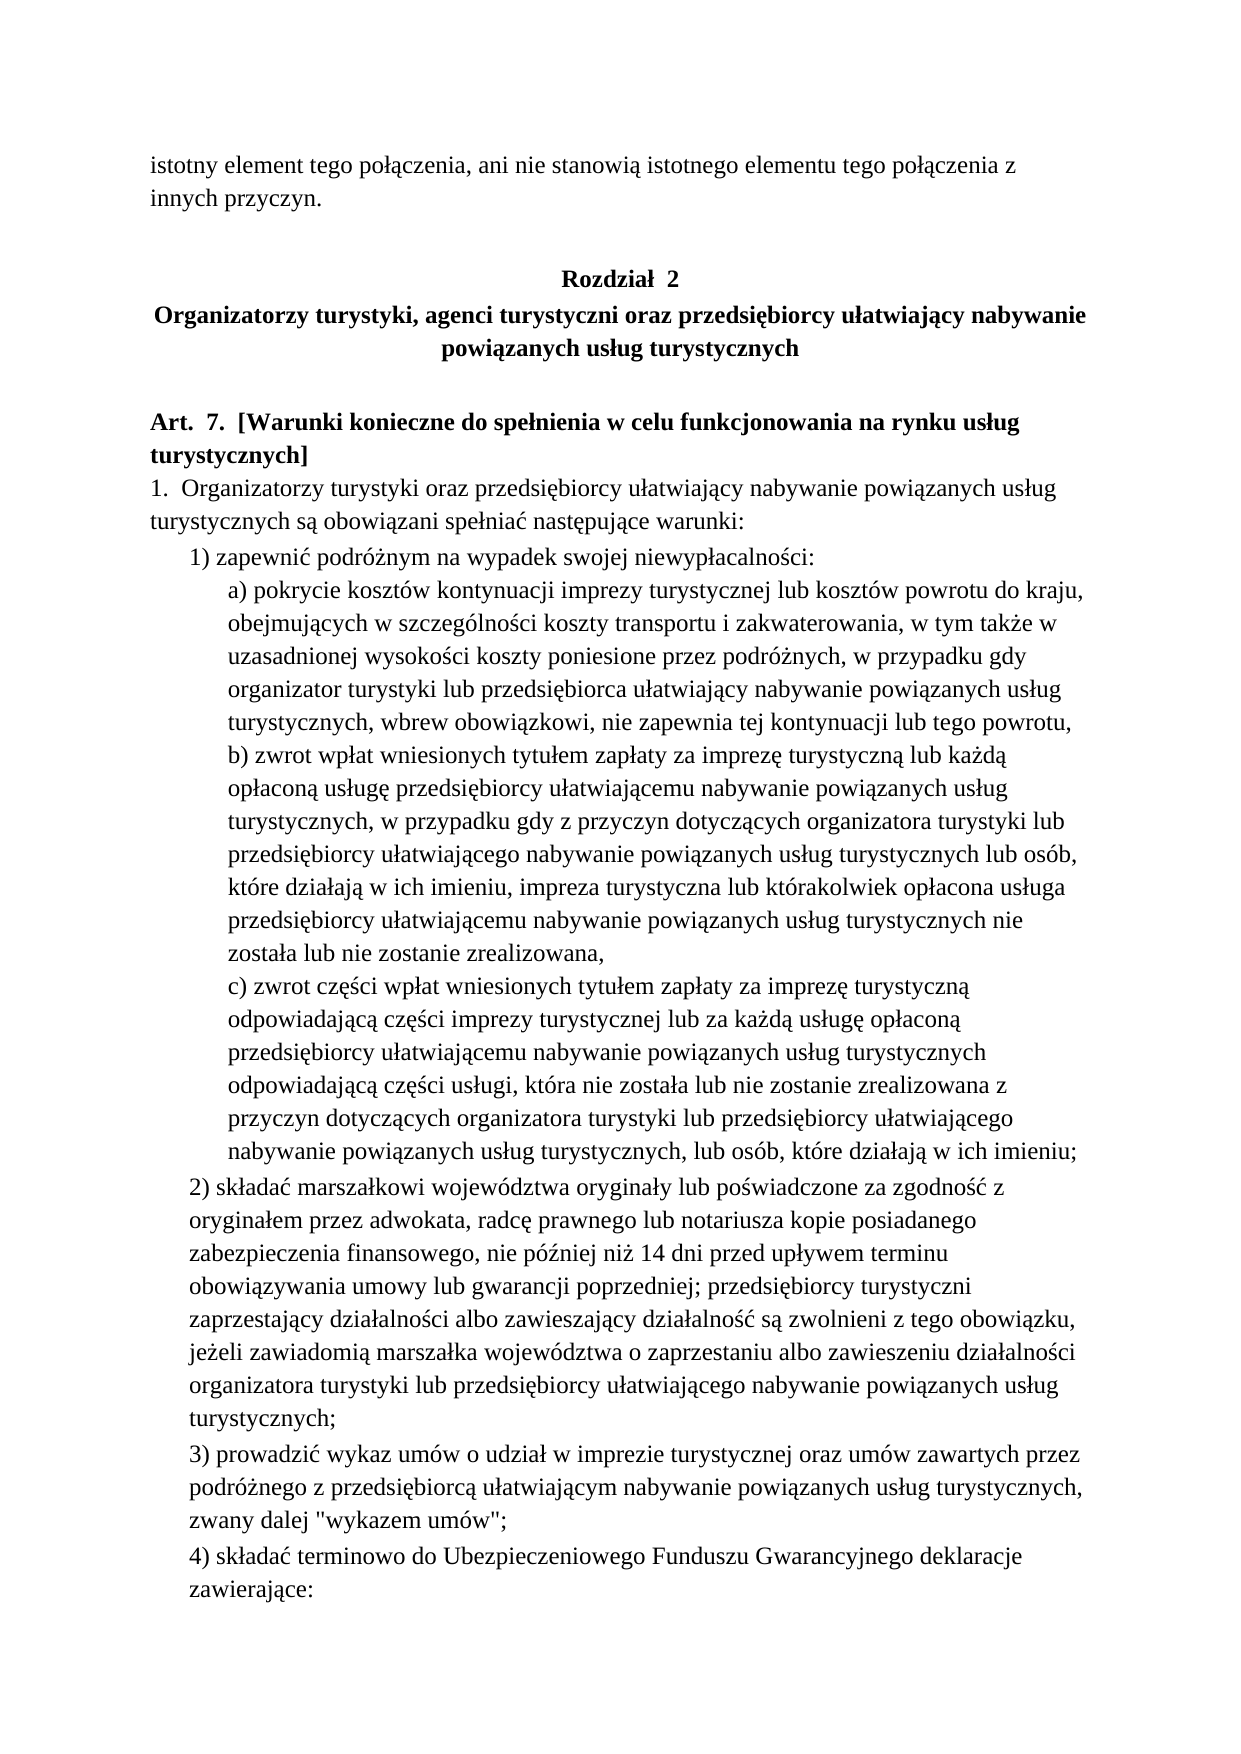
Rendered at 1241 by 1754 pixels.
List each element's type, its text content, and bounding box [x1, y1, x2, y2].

text Organizatorzy turystyki, agenci turystyczni oraz przedsiębiorcy ułatwiający nabywanie powiązanych usług turystycznych [150, 300, 1090, 362]
text a) pokrycie kosztów kontynuacji imprezy turystycznej lub kosztów powrotu do kraju, obejmujących w szczególności koszty transportu i zakwaterowania, w tym także w uzasadnionej wysokości koszty poniesione przez podróżnych, w przypadku gdy organizator turystyki lub przedsiębiorca ułatwiający nabywanie powiązanych usług turystycznych, wbrew obowiązkowi, nie zapewnia tej kontynuacji lub tego powrotu, [228, 575, 1090, 736]
text 1. Organizatorzy turystyki oraz przedsiębiorcy ułatwiający nabywanie powiązanych usług turystycznych są obowiązani spełniać następujące warunki: [150, 473, 1090, 535]
text 4) składać terminowo do Ubezpieczeniowego Funduszu Gwarancyjnego deklaracje zawierające: [189, 1541, 1090, 1603]
text b) zwrot wpłat wniesionych tytułem zapłaty za imprezę turystyczną lub każdą opłaconą usługę przedsiębiorcy ułatwiającemu nabywanie powiązanych usług turystycznych, w przypadku gdy z przyczyn dotyczących organizatora turystyki lub przedsiębiorcy ułatwiającego nabywanie powiązanych usług turystycznych lub osób, które działają w ich imieniu, impreza turystyczna lub którakolwiek opłacona usługa przedsiębiorcy ułatwiającemu nabywanie powiązanych usług turystycznych nie została lub nie zostanie zrealizowana, [228, 740, 1090, 967]
text Rozdział 2 [150, 264, 1090, 293]
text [150, 150, 1090, 212]
text c) zwrot części wpłat wniesionych tytułem zapłaty za imprezę turystyczną odpowiadającą części imprezy turystycznej lub za każdą usługę opłaconą przedsiębiorcy ułatwiającemu nabywanie powiązanych usług turystycznych odpowiadającą części usługi, która nie została lub nie zostanie zrealizowana z przyczyn dotyczących organizatora turystyki lub przedsiębiorcy ułatwiającego nabywanie powiązanych usług turystycznych, lub osób, które działają w ich imieniu; [228, 971, 1090, 1165]
text Art. 7. [Warunki konieczne do spełnienia w celu funkcjonowania na rynku usług turystycznych] [150, 407, 1090, 469]
text 2) składać marszałkowi województwa oryginały lub poświadczone za zgodność z oryginałem przez adwokata, radcę prawnego lub notariusza kopie posiadanego zabezpieczenia finansowego, nie później niż 14 dni przed upływem terminu obowiązywania umowy lub gwarancji poprzedniej; przedsiębiorcy turystyczni zaprzestający działalności albo zawieszający działalność są zwolnieni z tego obowiązku, jeżeli zawiadomią marszałka województwa o zaprzestaniu albo zawieszeniu działalności organizatora turystyki lub przedsiębiorcy ułatwiającego nabywanie powiązanych usług turystycznych; [189, 1172, 1090, 1432]
text 1) zapewnić podróżnym na wypadek swojej niewypłacalności: [189, 542, 1090, 571]
text 3) prowadzić wykaz umów o udział w imprezie turystycznej oraz umów zawartych przez podróżnego z przedsiębiorcą ułatwiającym nabywanie powiązanych usług turystycznych, zwany dalej "wykazem umów"; [189, 1439, 1090, 1534]
